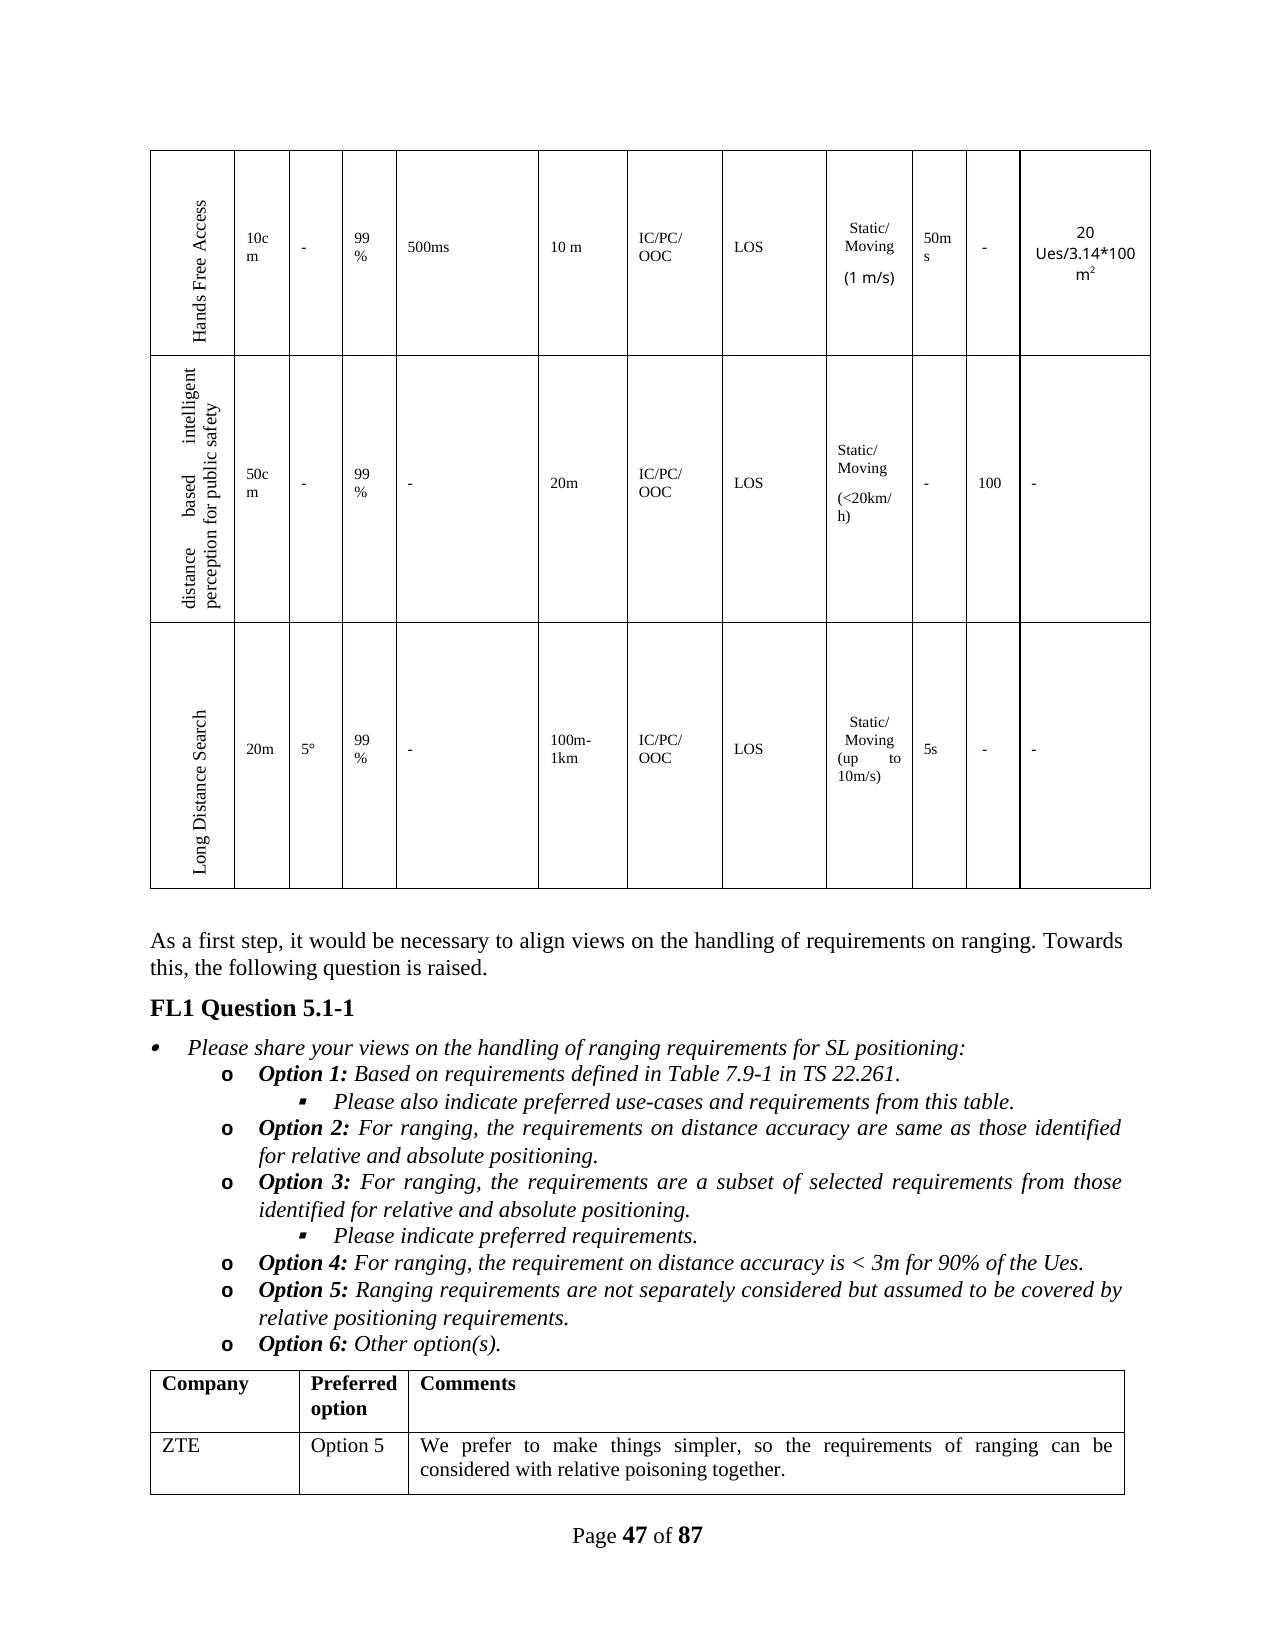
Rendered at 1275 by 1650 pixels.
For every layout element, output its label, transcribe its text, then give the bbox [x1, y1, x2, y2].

table_cell 500ms [397, 151, 538, 355]
table_cell 5s [913, 623, 966, 888]
table_cell Static/ Moving (1 m/s) [827, 151, 912, 355]
list Option 2: For ranging, the requirements on distance accuracy are same as those identified for relative and absolute positioning. [221, 1114, 1125, 1168]
table_cell Long Distance Search [151, 623, 234, 888]
list Please share your views on the handling of ranging requirements for SL positioning: [150, 1034, 1125, 1060]
table_cell 99 % [343, 356, 396, 622]
table_cell - [967, 623, 1019, 888]
list Option 5: Ranging requirements are not separately considered but assumed to be covered by relative positioning requirements. [221, 1276, 1125, 1330]
subtitle FL1 Question 5.1-1 [150, 993, 1125, 1022]
table_header Preferred option [300, 1371, 408, 1432]
table_cell 99 % [343, 623, 396, 888]
table_cell 50cm [235, 356, 289, 622]
table_header Company [151, 1371, 299, 1432]
table_header Comments [409, 1371, 1124, 1432]
table_cell 99 % [343, 151, 396, 355]
table_cell - [290, 356, 342, 622]
list Please indicate preferred requirements. [296, 1222, 1125, 1249]
list Please also indicate preferred use-cases and requirements from this table. [296, 1088, 1125, 1114]
table_cell Static/ Moving (<20km/h) [827, 356, 912, 622]
list Option 3: For ranging, the requirements are a subset of selected requirements from those identified for relative and absolute positioning. [221, 1168, 1125, 1222]
table_cell - [1021, 356, 1150, 622]
table_cell ZTE [151, 1433, 299, 1494]
table_cell IC/PC/OOC [628, 623, 722, 888]
table_cell - [913, 356, 966, 622]
table_cell 20 Ues/3.14*100m2 [1021, 151, 1150, 355]
table_cell LOS [723, 623, 826, 888]
table_cell 100 [967, 356, 1019, 622]
table_cell 10 m [539, 151, 627, 355]
table_cell - [967, 151, 1019, 355]
table_cell IC/PC/OOC [628, 151, 722, 355]
list Option 6: Other option(s). [221, 1330, 1125, 1358]
table_cell LOS [723, 151, 826, 355]
table_cell IC/PC/OOC [628, 356, 722, 622]
table_cell LOS [723, 356, 826, 622]
table_cell Option 5 [300, 1433, 408, 1494]
table_cell - [1021, 623, 1150, 888]
table_cell 10cm [235, 151, 289, 355]
table_cell We prefer to make things simpler, so the requirements of ranging can be considered with relative poisoning together. [409, 1433, 1124, 1494]
table_cell 100m-1km [539, 623, 627, 888]
list Option 4: For ranging, the requirement on distance accuracy is < 3m for 90% of the Ues. [221, 1249, 1125, 1276]
list Option 1: Based on requirements defined in Table 7.9-1 in TS 22.261. [221, 1060, 1125, 1088]
text As a first step, it would be necessary to align views on the handling of requirements on ranging. Towards this, the following question is raised. [150, 928, 1125, 980]
table_cell - [397, 623, 538, 888]
table_cell 5° [290, 623, 342, 888]
table_cell - [397, 356, 538, 622]
table_cell Static/ Moving (up to 10m/s) [827, 623, 912, 888]
table_cell Hands Free Access [151, 151, 234, 355]
table_cell 50ms [913, 151, 966, 355]
table_cell 20m [539, 356, 627, 622]
table_cell 20m [235, 623, 289, 888]
table_cell - [290, 151, 342, 355]
table_cell distance based intelligent perception for public safety [151, 356, 234, 622]
